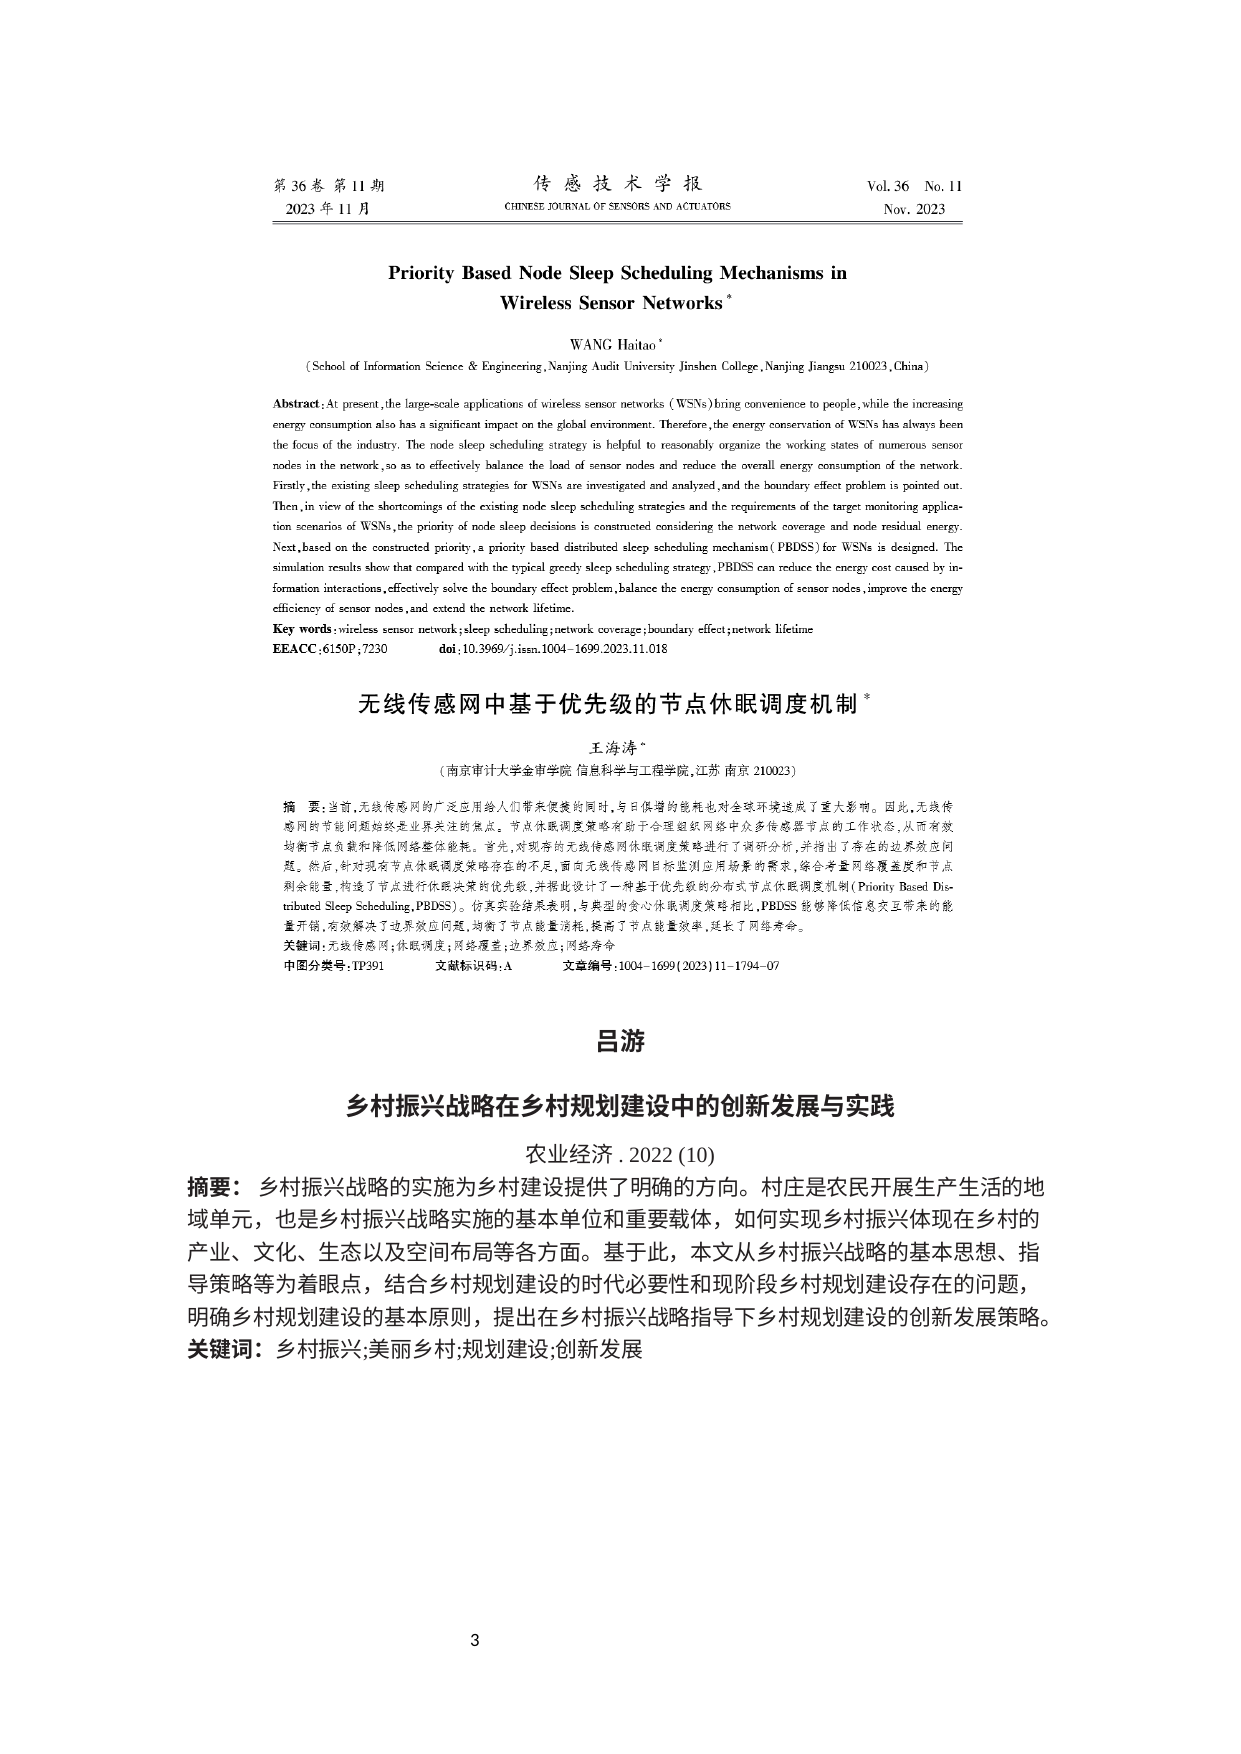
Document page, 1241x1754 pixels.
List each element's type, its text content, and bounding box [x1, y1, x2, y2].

text 关键词：乡村振兴;美丽乡村;规划建设;创新发展 [187, 1332, 1053, 1364]
text 摘要： 乡村振兴战略的实施为乡村建设提供了明确的方向。村庄是农民开展生产生活的地域单元，也是乡村振兴战略实施的基本单位和重要载体，如何实现乡村振兴体现在乡村的产业、文化、生态以及空间布局等各方面。基于此，本文从乡村振兴战略的基本思想、指导策略等为着眼点，结合乡村规划建设的时代必要性和现阶段乡村规划建设存在的问题，明确乡村规划建设的基本原则，提出在乡村振兴战略指导下乡村规划建设的创新发展策略。 [187, 1169, 1053, 1332]
picture [249, 682, 991, 994]
text 乡村振兴战略在乡村规划建设中的创新发展与实践 [187, 1072, 1053, 1137]
text 吕游 [187, 1007, 1053, 1072]
picture [247, 162, 993, 677]
text 农业经济 . 2022 (10) [187, 1137, 1053, 1169]
